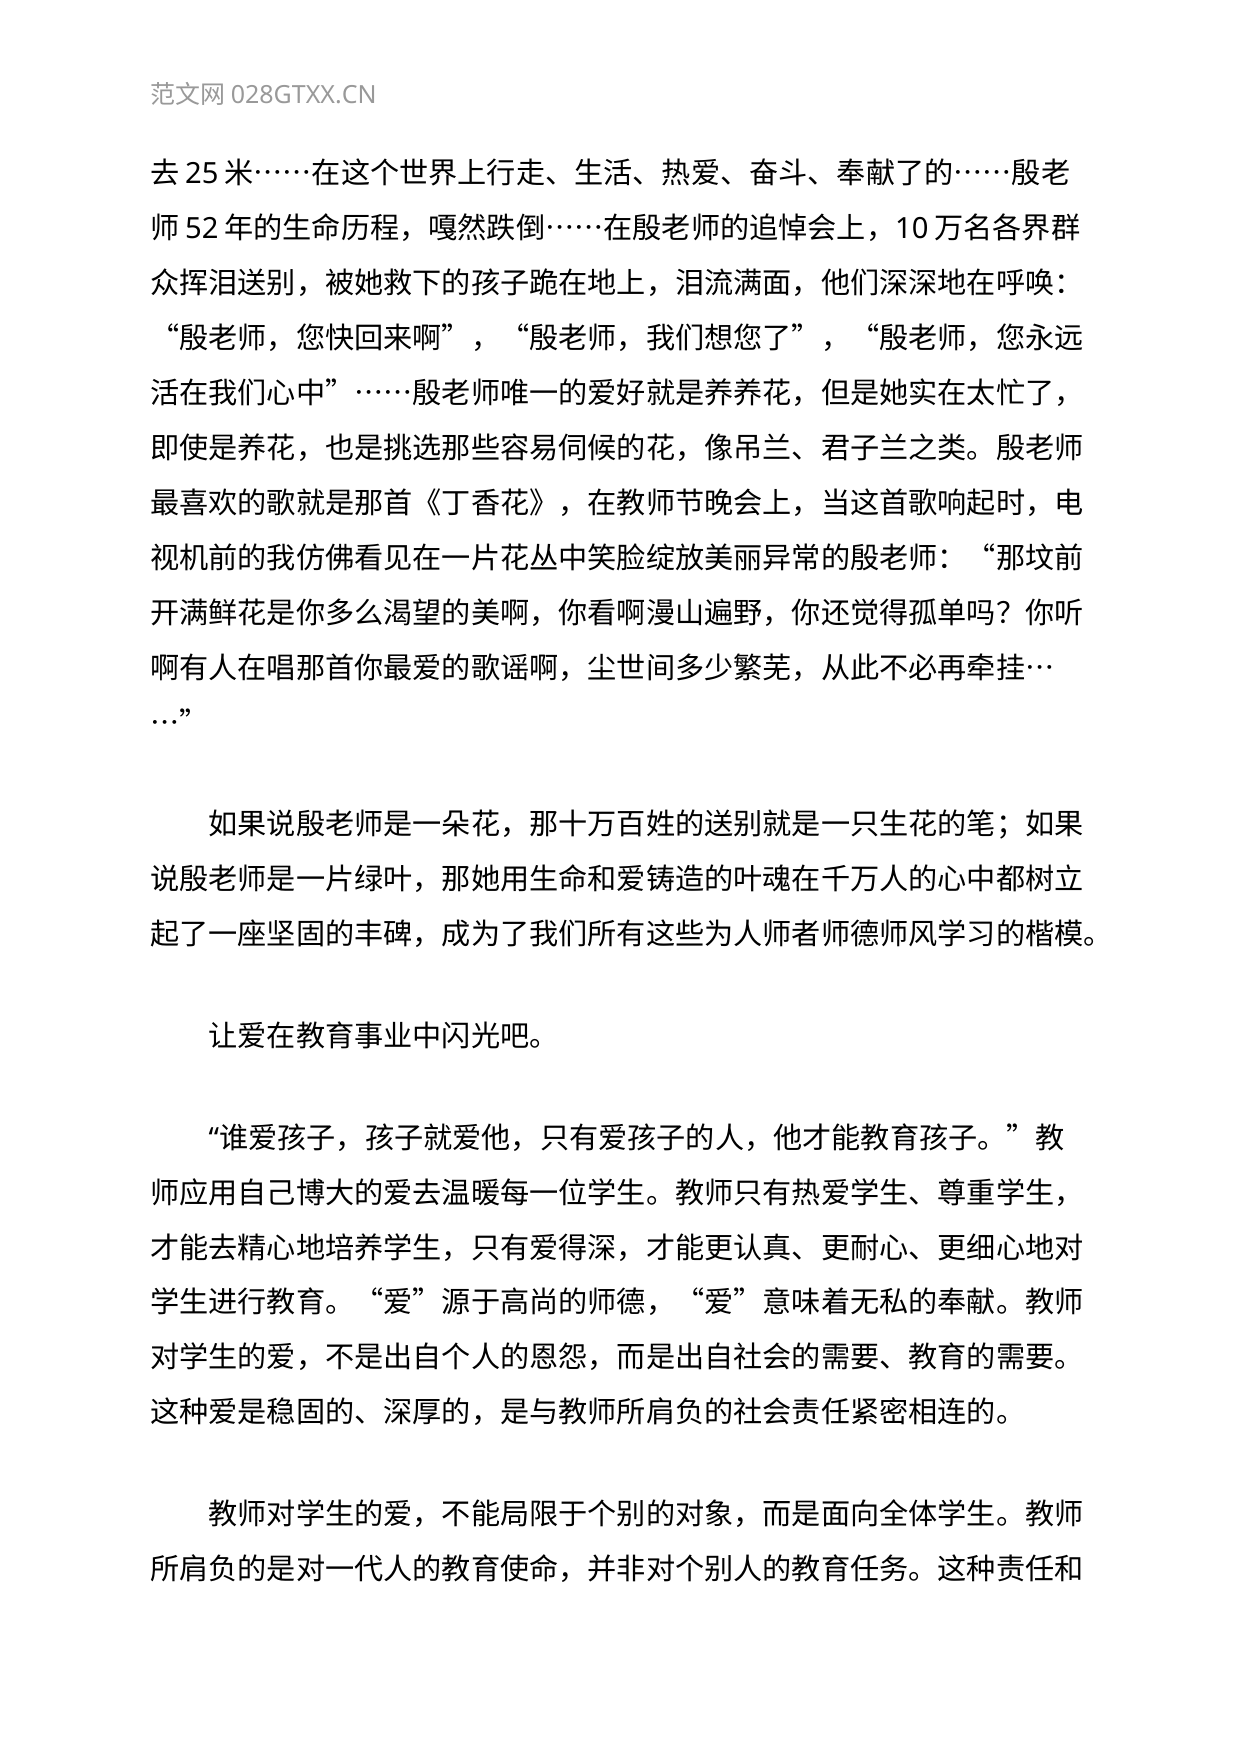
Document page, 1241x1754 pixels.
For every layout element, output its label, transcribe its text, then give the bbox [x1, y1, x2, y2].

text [150, 150, 1090, 741]
text 让爱在教育事业中闪光吧。 [150, 1012, 1090, 1055]
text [150, 1491, 1090, 1588]
text “谁爱孩子，孩子就爱他，只有爱孩子的人，他才能教育孩子。”教师应用自己博大的爱去温暖每一位学生。教师只有热爱学生、尊重学生，才能去精心地培养学生，只有爱得深，才能更认真、更耐心、更细心地对学生进行教育。“爱”源于高尚的师德，“爱”意味着无私的奉献。教师对学生的爱，不是出自个人的恩怨，而是出自社会的需要、教育的需要。这种爱是稳固的、深厚的，是与教师所肩负的社会责任紧密相连的。 [150, 1114, 1090, 1431]
text 如果说殷老师是一朵花，那十万百姓的送别就是一只生花的笔；如果说殷老师是一片绿叶，那她用生命和爱铸造的叶魂在千万人的心中都树立起了一座坚固的丰碑，成为了我们所有这些为人师者师德师风学习的楷模。 [150, 801, 1090, 953]
